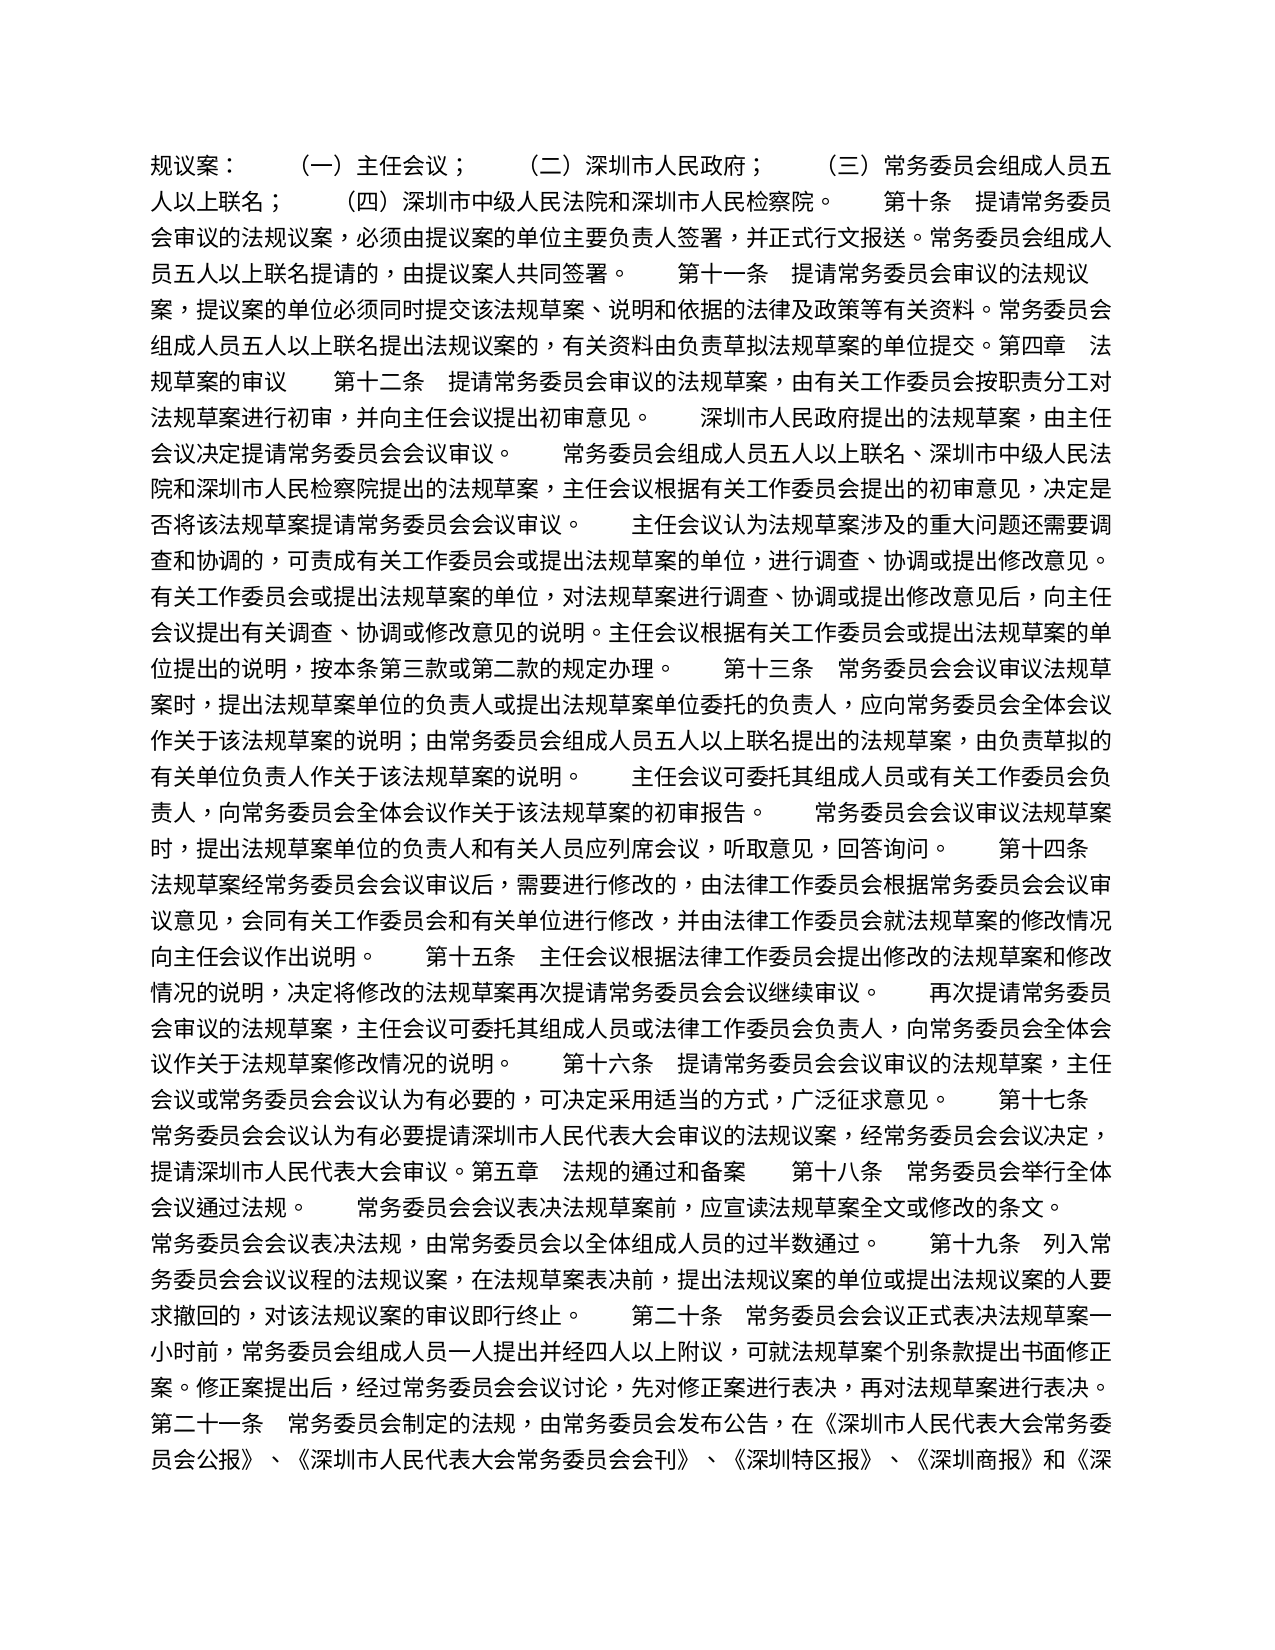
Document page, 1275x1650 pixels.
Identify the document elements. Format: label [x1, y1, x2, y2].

text [150, 150, 1125, 1475]
